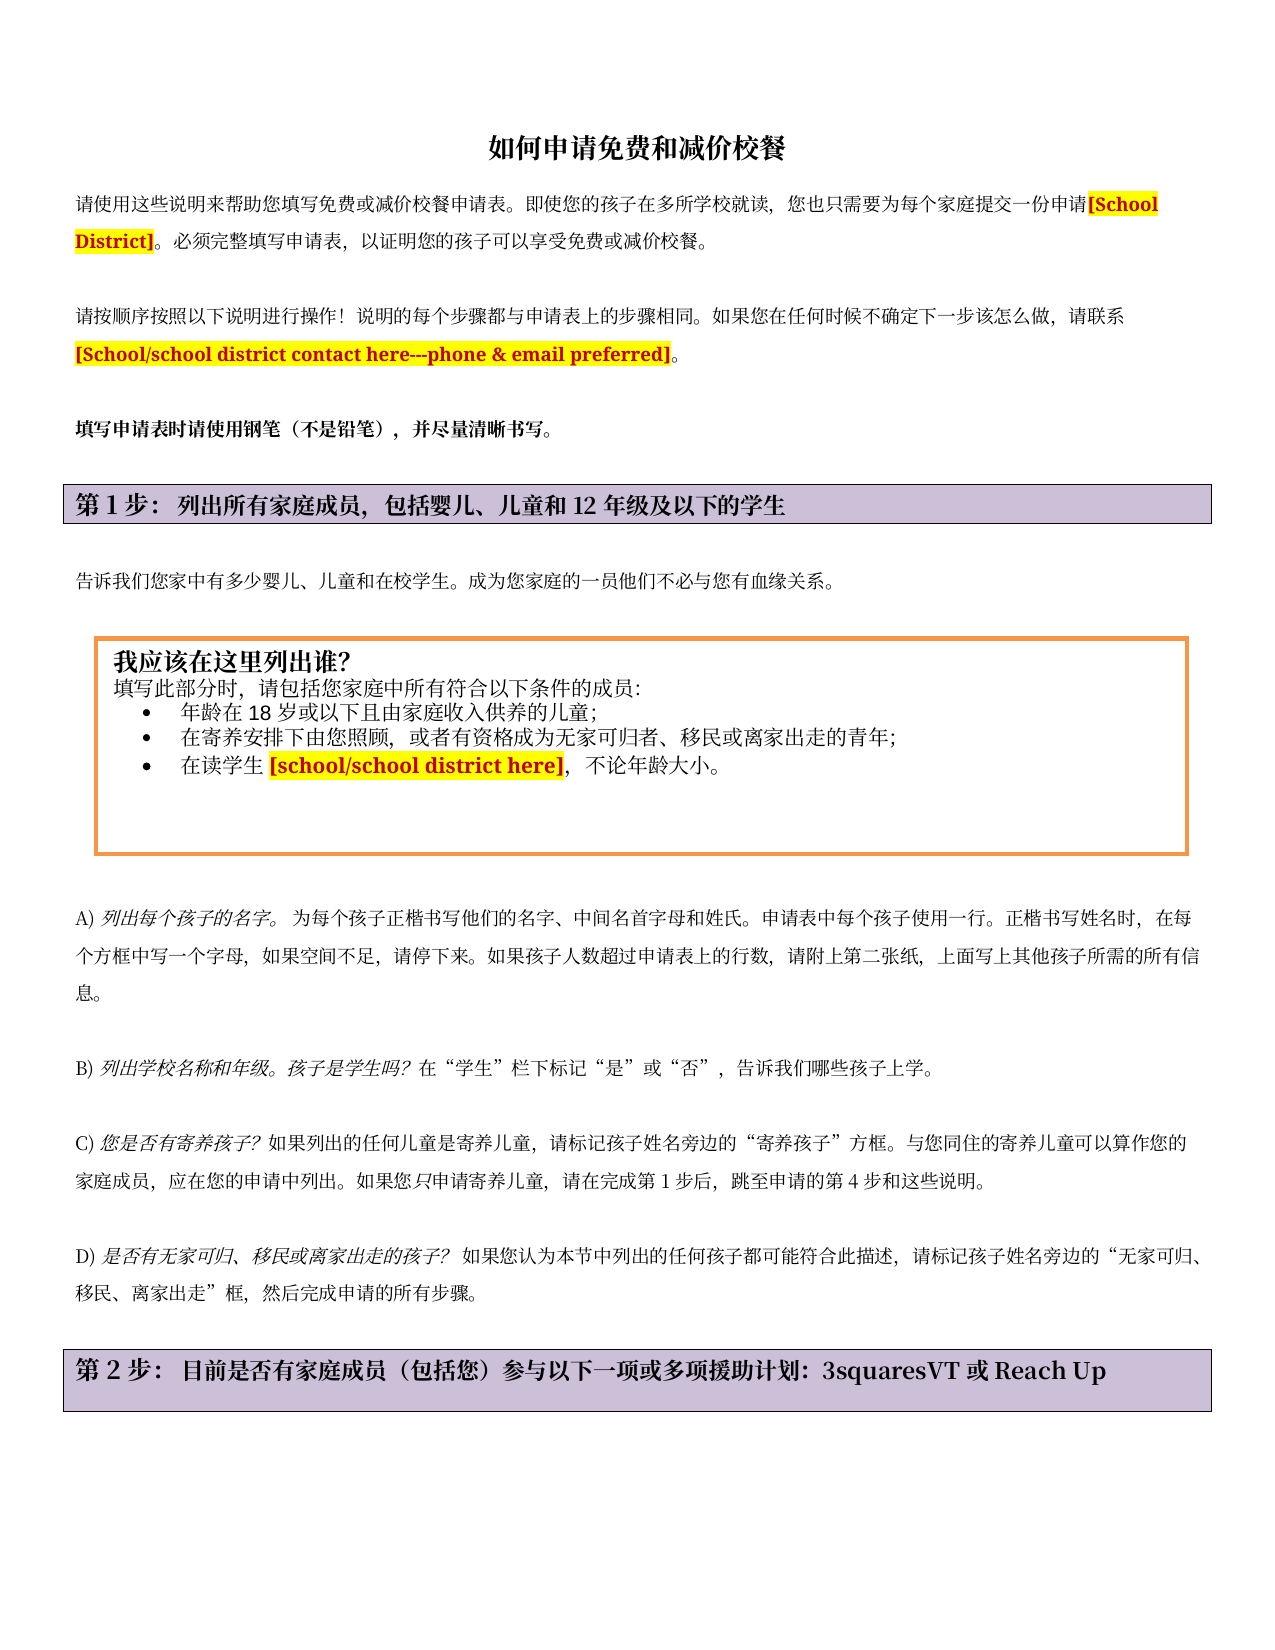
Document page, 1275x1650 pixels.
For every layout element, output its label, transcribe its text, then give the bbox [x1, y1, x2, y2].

text A) 列出每个孩子的名字。 为每个孩子正楷书写他们的名字、中间名首字母和姓氏。申请表中每个孩子使用一行。正楷书写姓名时，在每个方框中写一个字母，如果空间不足，请停下来。如果孩子人数超过申请表上的行数，请附上第二张纸，上面写上其他孩子所需的所有信息。 [75, 899, 1200, 1011]
text 请按顺序按照以下说明进行操作！说明的每个步骤都与申请表上的步骤相同。如果您在任何时候不确定下一步该怎么做，请联系[School/school district contact here---phone & email preferred]。 [75, 297, 1200, 372]
table_header 第 2 步： 目前是否有家庭成员（包括您）参与以下一项或多项援助计划：3squaresVT 或 Reach Up [64, 1350, 1211, 1411]
table_header 第 1 步： 列出所有家庭成员，包括婴儿、儿童和 12 年级及以下的学生 [64, 485, 1211, 523]
subtitle 如何申请免费和减价校餐 [75, 109, 1200, 184]
text 告诉我们您家中有多少婴儿、儿童和在校学生。成为您家庭的一员他们不必与您有血缘关系。 [75, 561, 1200, 599]
text B) 列出学校名称和年级。孩子是学生吗？在“学生”栏下标记“是”或“否”，告诉我们哪些孩子上学。 [75, 1049, 1200, 1086]
text 请使用这些说明来帮助您填写免费或减价校餐申请表。即使您的孩子在多所学校就读，您也只需要为每个家庭提交一份申请[School District]。必须完整填写申请表，以证明您的孩子可以享受免费或减价校餐。 [75, 184, 1200, 259]
text 填写申请表时请使用钢笔（不是铅笔），并尽量清晰书写。 [75, 409, 1200, 447]
text D) 是否有无家可归、移民或离家出走的孩子？ 如果您认为本节中列出的任何孩子都可能符合此描述，请标记孩子姓名旁边的“无家可归、移民、离家出走”框，然后完成申请的所有步骤。 [75, 1236, 1200, 1311]
text C) 您是否有寄养孩子？如果列出的任何儿童是寄养儿童，请标记孩子姓名旁边的“寄养孩子”方框。与您同住的寄养儿童可以算作您的家庭成员，应在您的申请中列出。如果您只申请寄养儿童，请在完成第 1 步后，跳至申请的第 4 步和这些说明。 [75, 1124, 1200, 1199]
